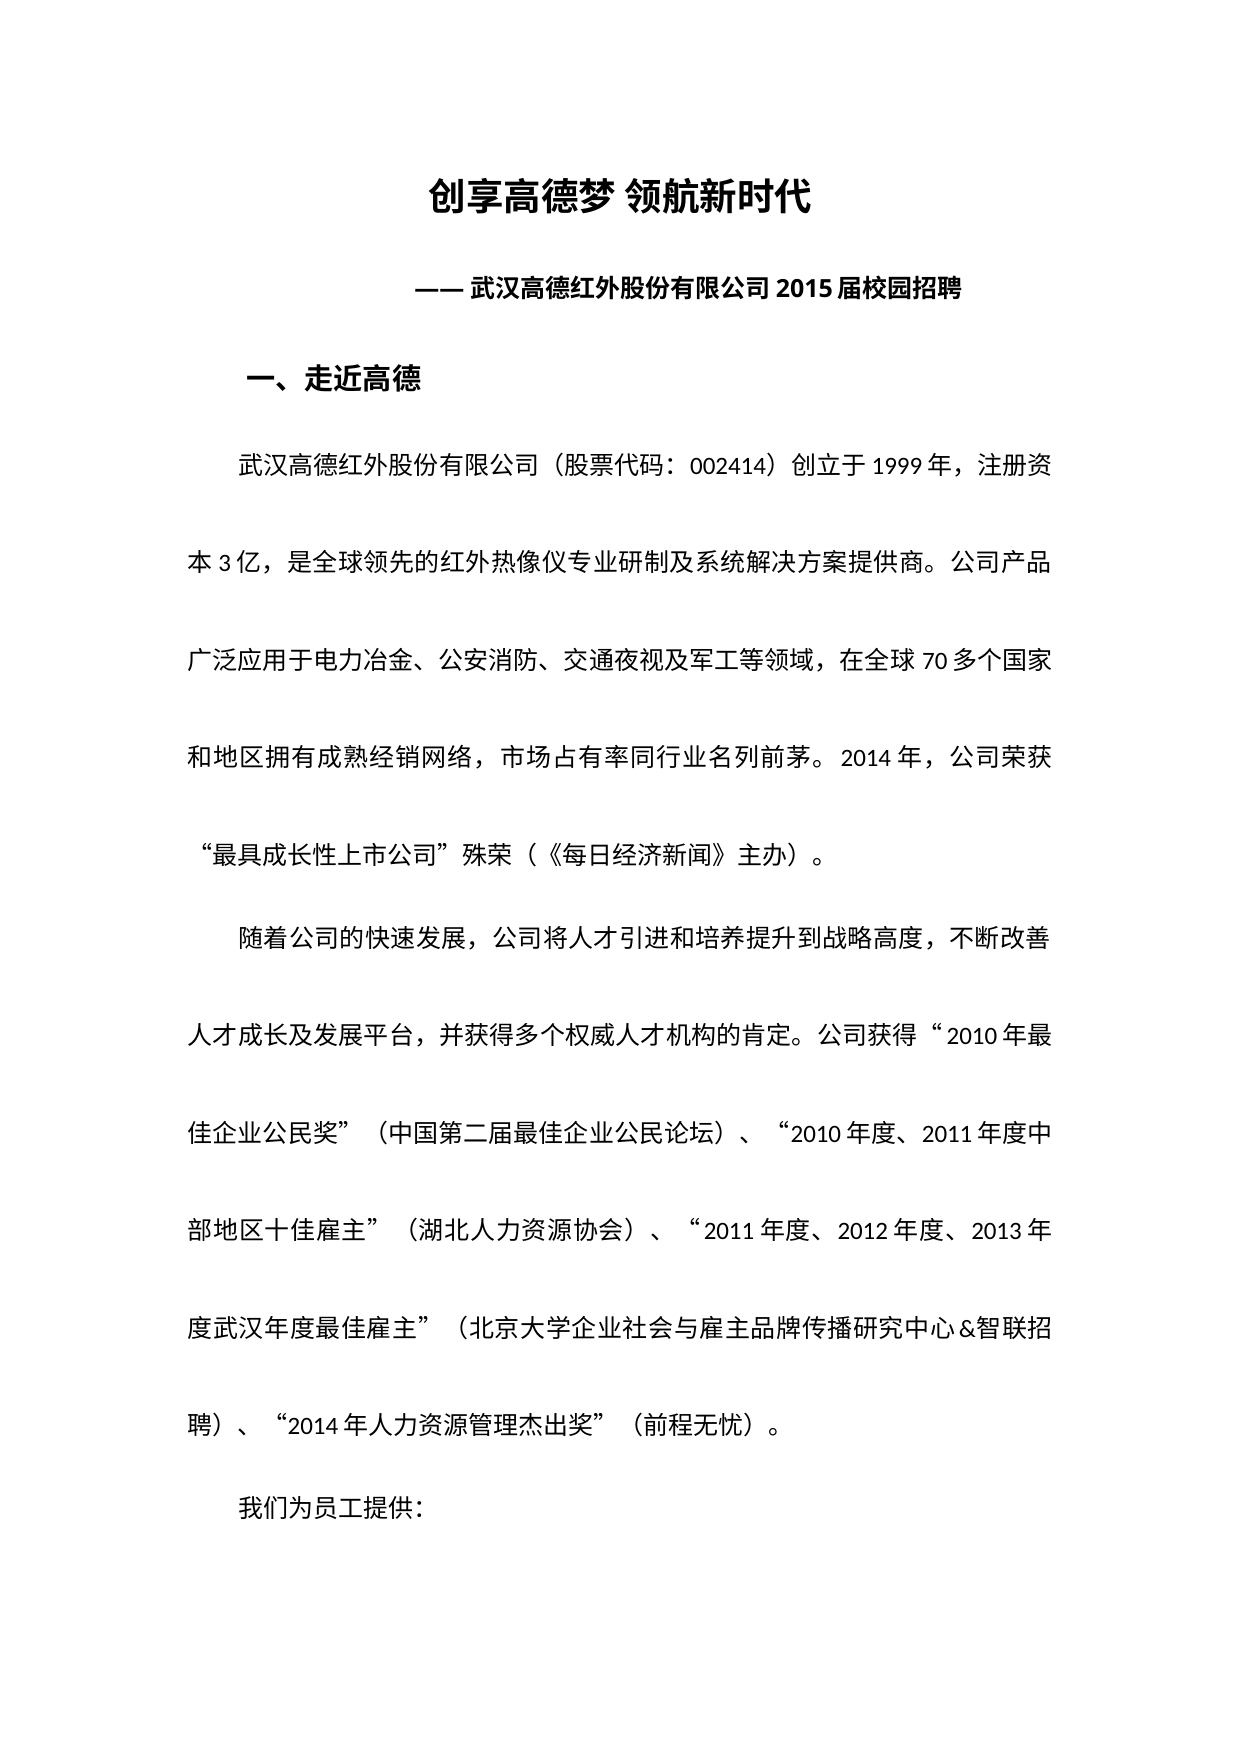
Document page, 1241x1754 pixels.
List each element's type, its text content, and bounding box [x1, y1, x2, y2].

text 创享高德梦 领航新时代 [187, 162, 1053, 227]
text 武汉高德红外股份有限公司（股票代码：002414）创立于1999年，注册资本3亿，是全球领先的红外热像仪专业研制及系统解决方案提供商。公司产品广泛应用于电力冶金、公安消防、交通夜视及军工等领域，在全球70多个国家和地区拥有成熟经销网络，市场占有率同行业名列前茅。2014年，公司荣获“最具成长性上市公司”殊荣（《每日经济新闻》主办）。 [187, 431, 1053, 886]
text 一、走近高德 [187, 344, 1053, 409]
text 随着公司的快速发展，公司将人才引进和培养提升到战略高度，不断改善人才成长及发展平台，并获得多个权威人才机构的肯定。公司获得“2010年最佳企业公民奖”（中国第二届最佳企业公民论坛）、“2010年度、2011年度中部地区十佳雇主”（湖北人力资源协会）、“2011年度、2012年度、2013年度武汉年度最佳雇主”（北京大学企业社会与雇主品牌传播研究中心&智联招聘）、“2014年人力资源管理杰出奖”（前程无忧）。 [187, 904, 1053, 1456]
text 我们为员工提供： [187, 1474, 1053, 1539]
text —— 武汉高德红外股份有限公司2015届校园招聘 [187, 254, 1053, 319]
